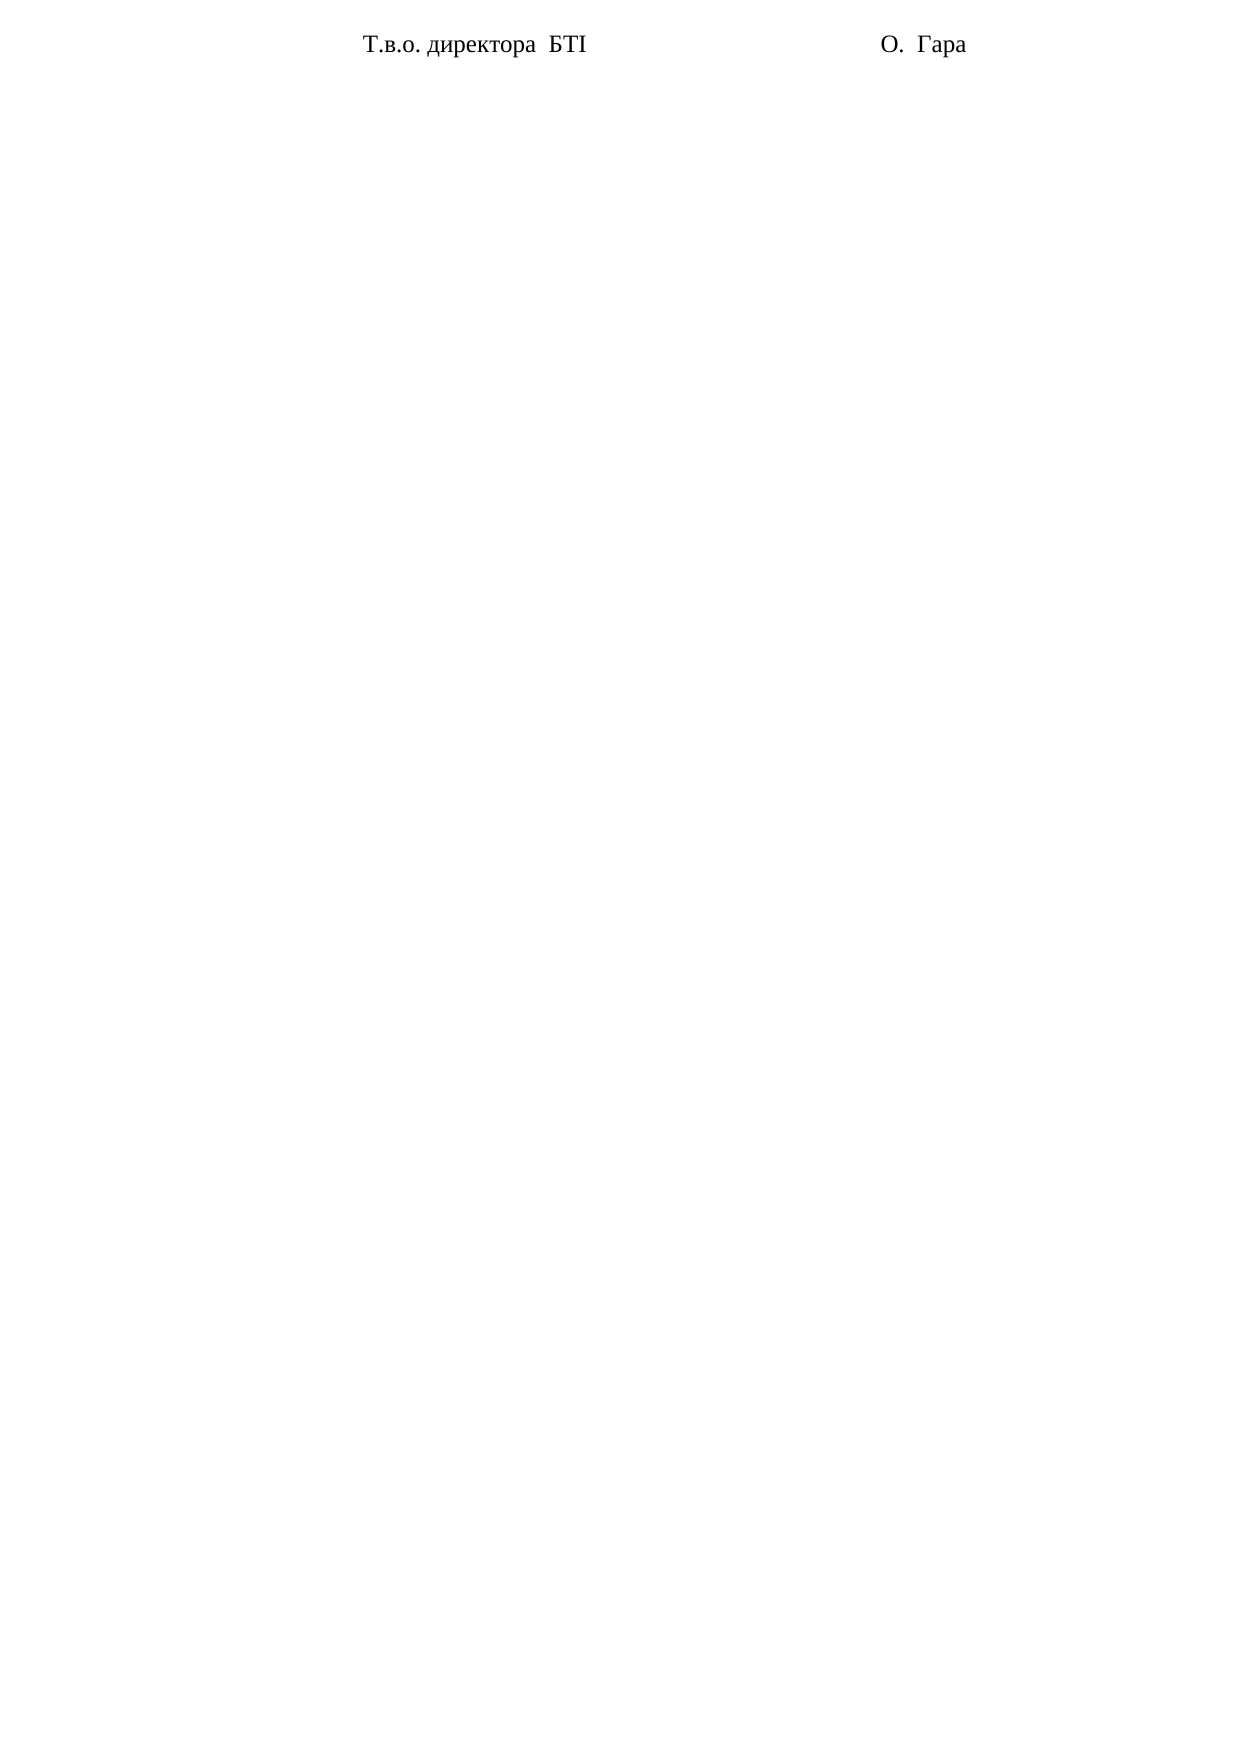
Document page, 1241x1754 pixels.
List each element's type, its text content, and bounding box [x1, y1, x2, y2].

text Т.в.о. директора БТІ О. Гара [177, 29, 1152, 58]
